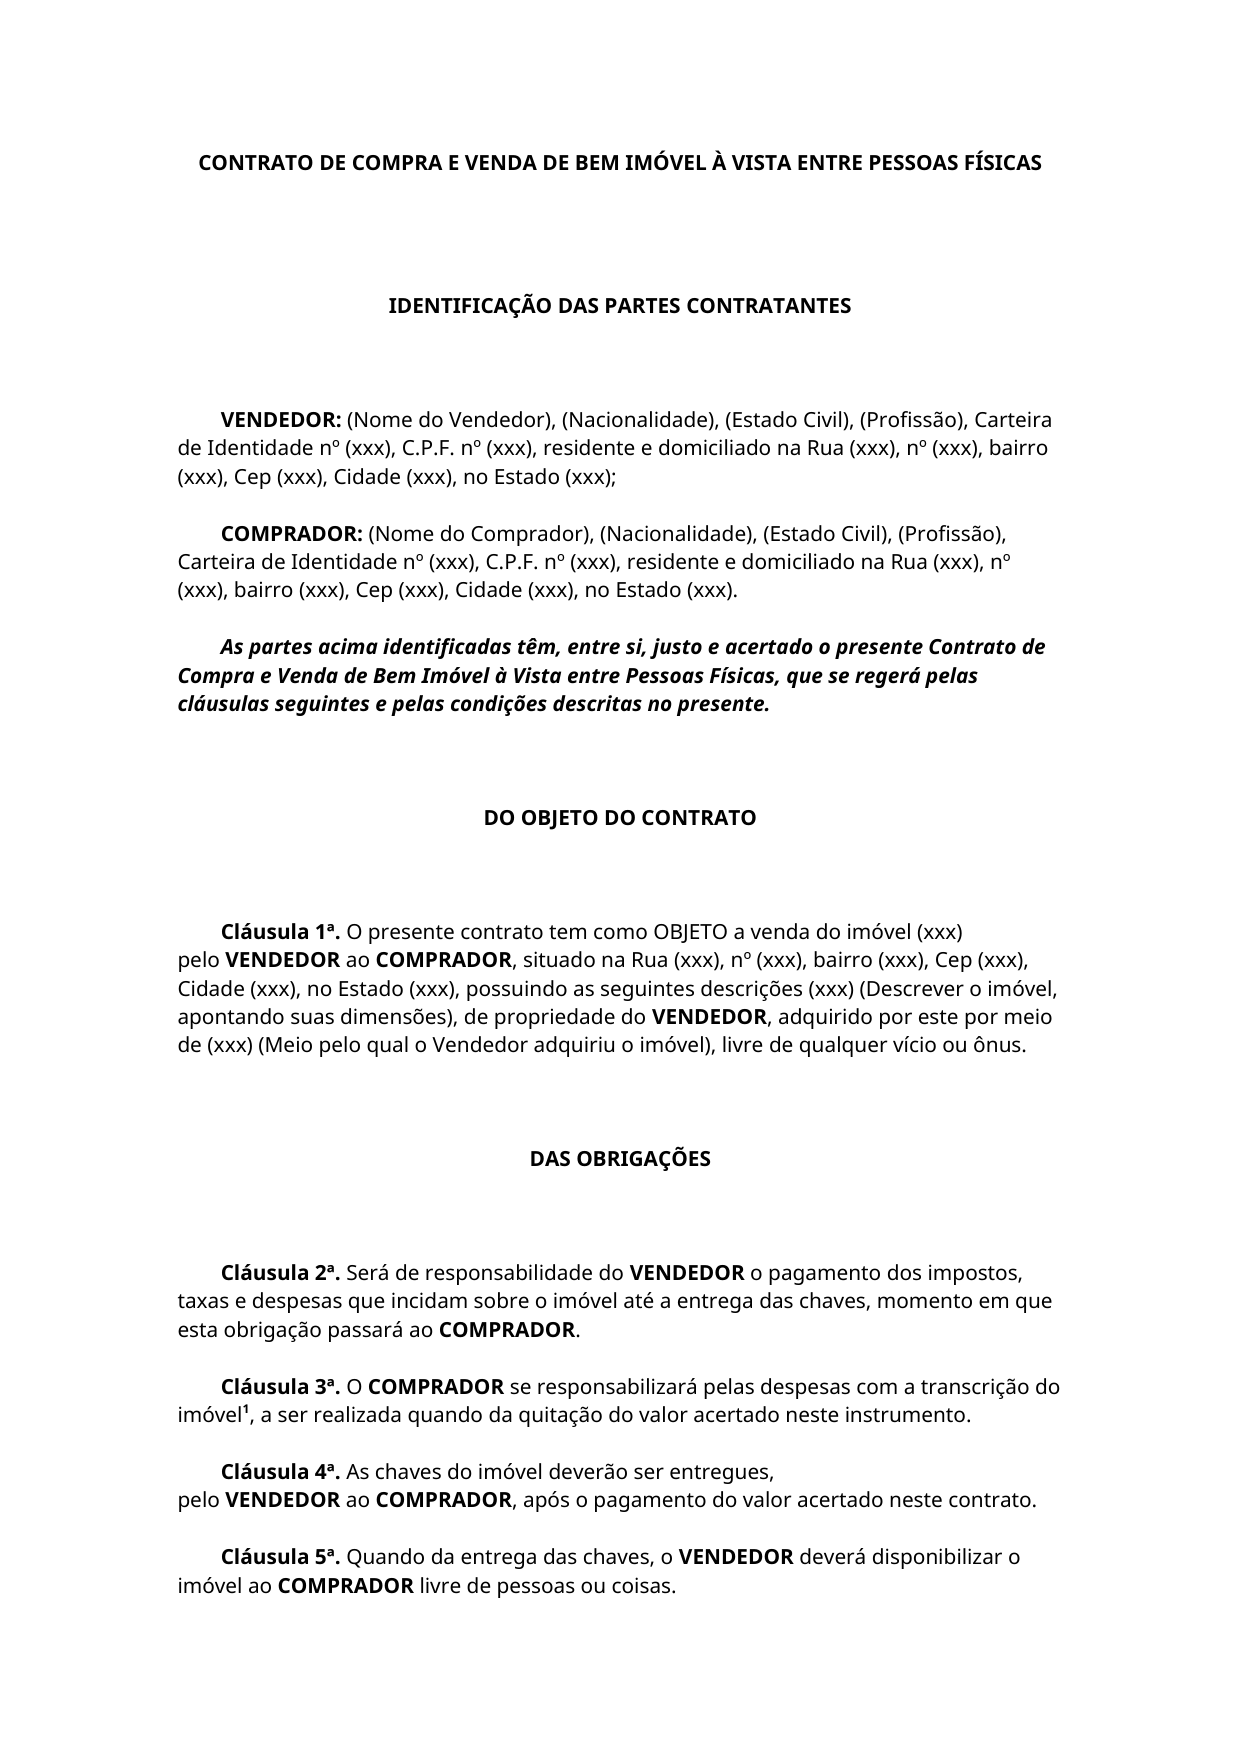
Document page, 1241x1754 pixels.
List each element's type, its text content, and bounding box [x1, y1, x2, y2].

text IDENTIFICAÇÃO DAS PARTES CONTRATANTES [177, 291, 1063, 320]
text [177, 1173, 1063, 1599]
text VENDEDOR: (Nome do Vendedor), (Nacionalidade), (Estado Civil), (Profissão), Carteira de Identidade nº (xxx), C.P.F. nº (xxx), residente e domiciliado na Rua (xxx), nº (xxx), bairro (xxx), Cep (xxx), Cidade (xxx), no Estado (xxx); COMPRADOR: (Nome do Comprador), (Nacionalidade), (Estado Civil), (Profissão), Carteira de Identidade nº (xxx), C.P.F. nº (xxx), residente e domiciliado na Rua (xxx), nº (xxx), bairro (xxx), Cep (xxx), Cidade (xxx), no Estado (xxx). As partes acima identificadas têm, entre si, justo e acertado o presente Contrato de Compra e Venda de Bem Imóvel à Vista entre Pessoas Físicas, que se regerá pelas cláusulas seguintes e pelas condições descritas no presente. [177, 320, 1063, 803]
text DAS OBRIGAÇÕES [177, 1144, 1063, 1173]
text DO OBJETO DO CONTRATO [177, 803, 1063, 832]
text CONTRATO DE COMPRA E VENDA DE BEM IMÓVEL À VISTA ENTRE PESSOAS FÍSICAS [177, 148, 1063, 176]
text Cláusula 1ª. O presente contrato tem como OBJETO a venda do imóvel (xxx) pelo VENDEDOR ao COMPRADOR, situado na Rua (xxx), nº (xxx), bairro (xxx), Cep (xxx), Cidade (xxx), no Estado (xxx), possuindo as seguintes descrições (xxx) (Descrever o imóvel, apontando suas dimensões), de propriedade do VENDEDOR, adquirido por este por meio de (xxx) (Meio pelo qual o Vendedor adquiriu o imóvel), livre de qualquer vício ou ônus. [177, 832, 1063, 1144]
